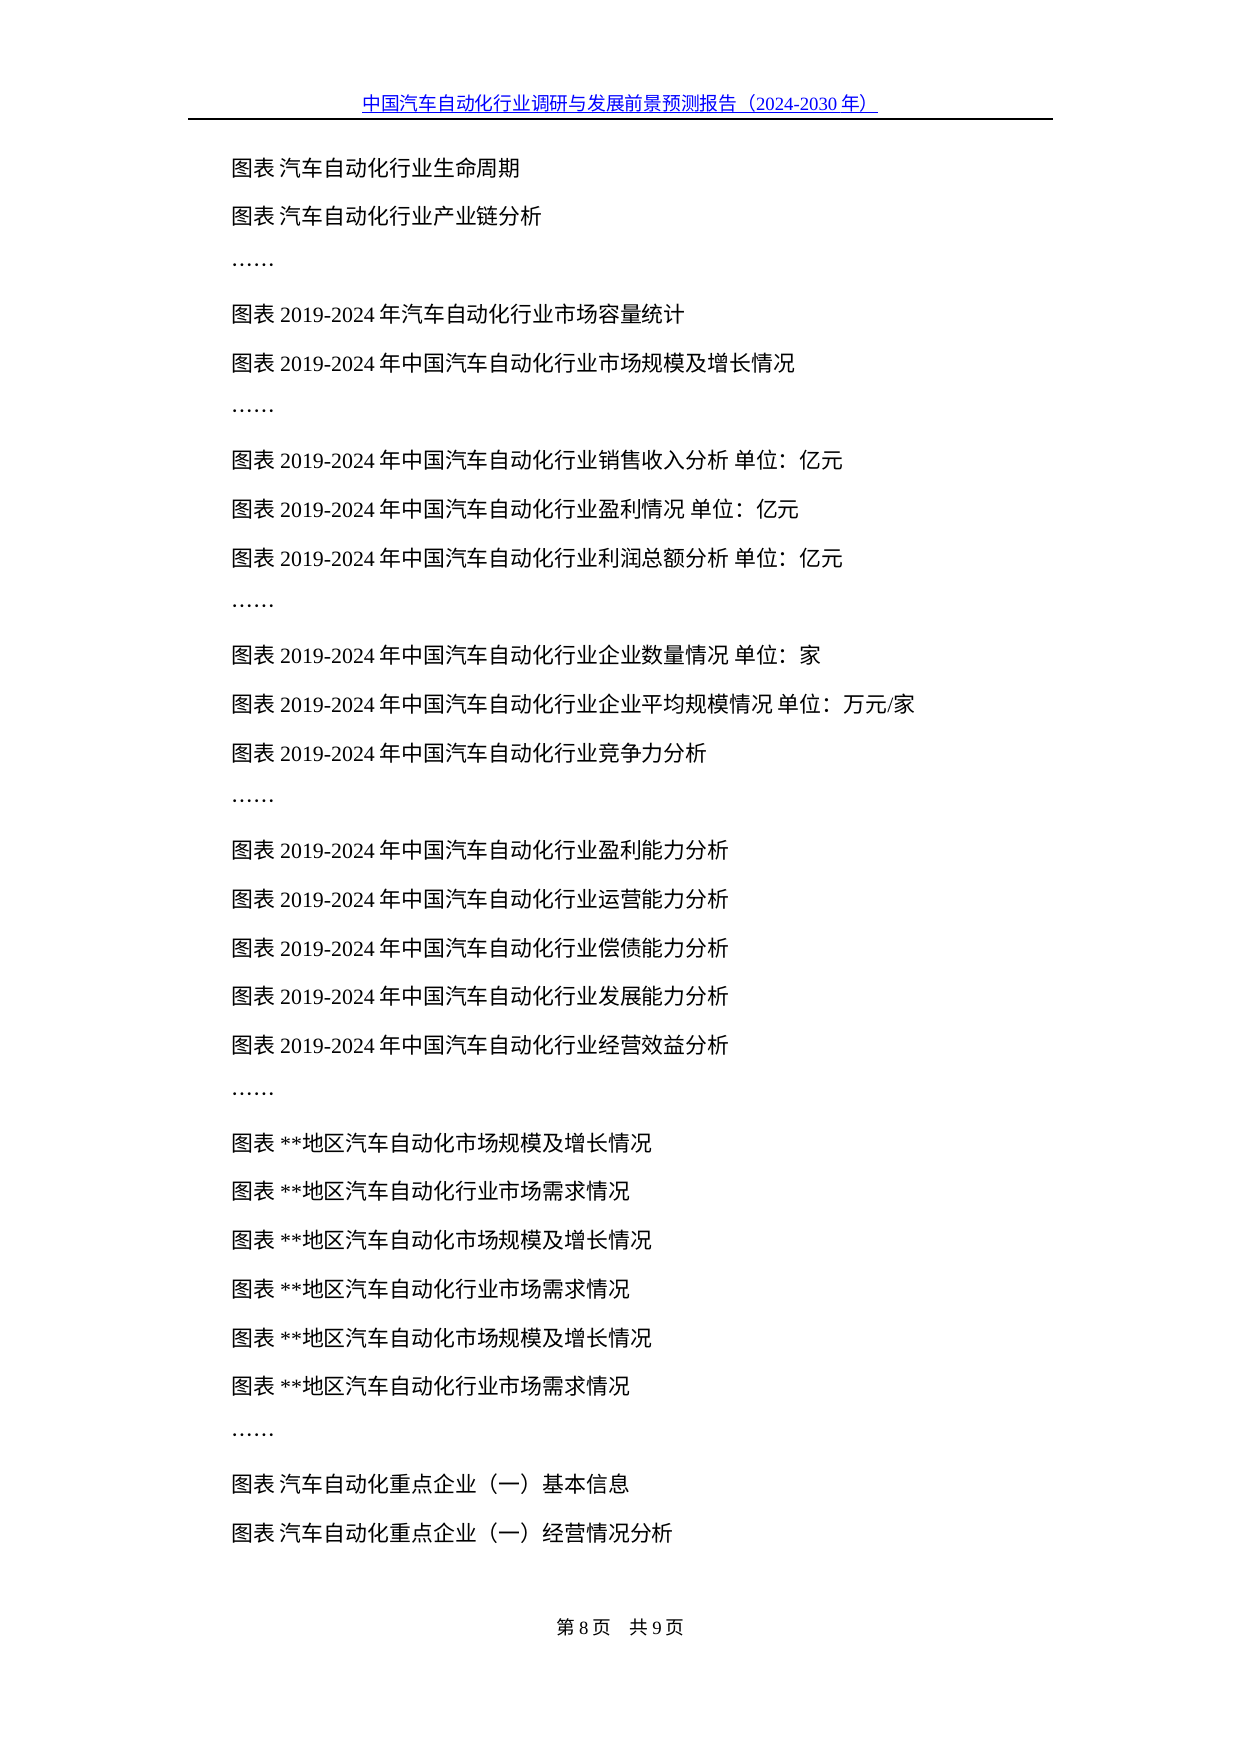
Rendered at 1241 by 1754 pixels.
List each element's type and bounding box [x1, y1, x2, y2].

text [187, 150, 1053, 1548]
